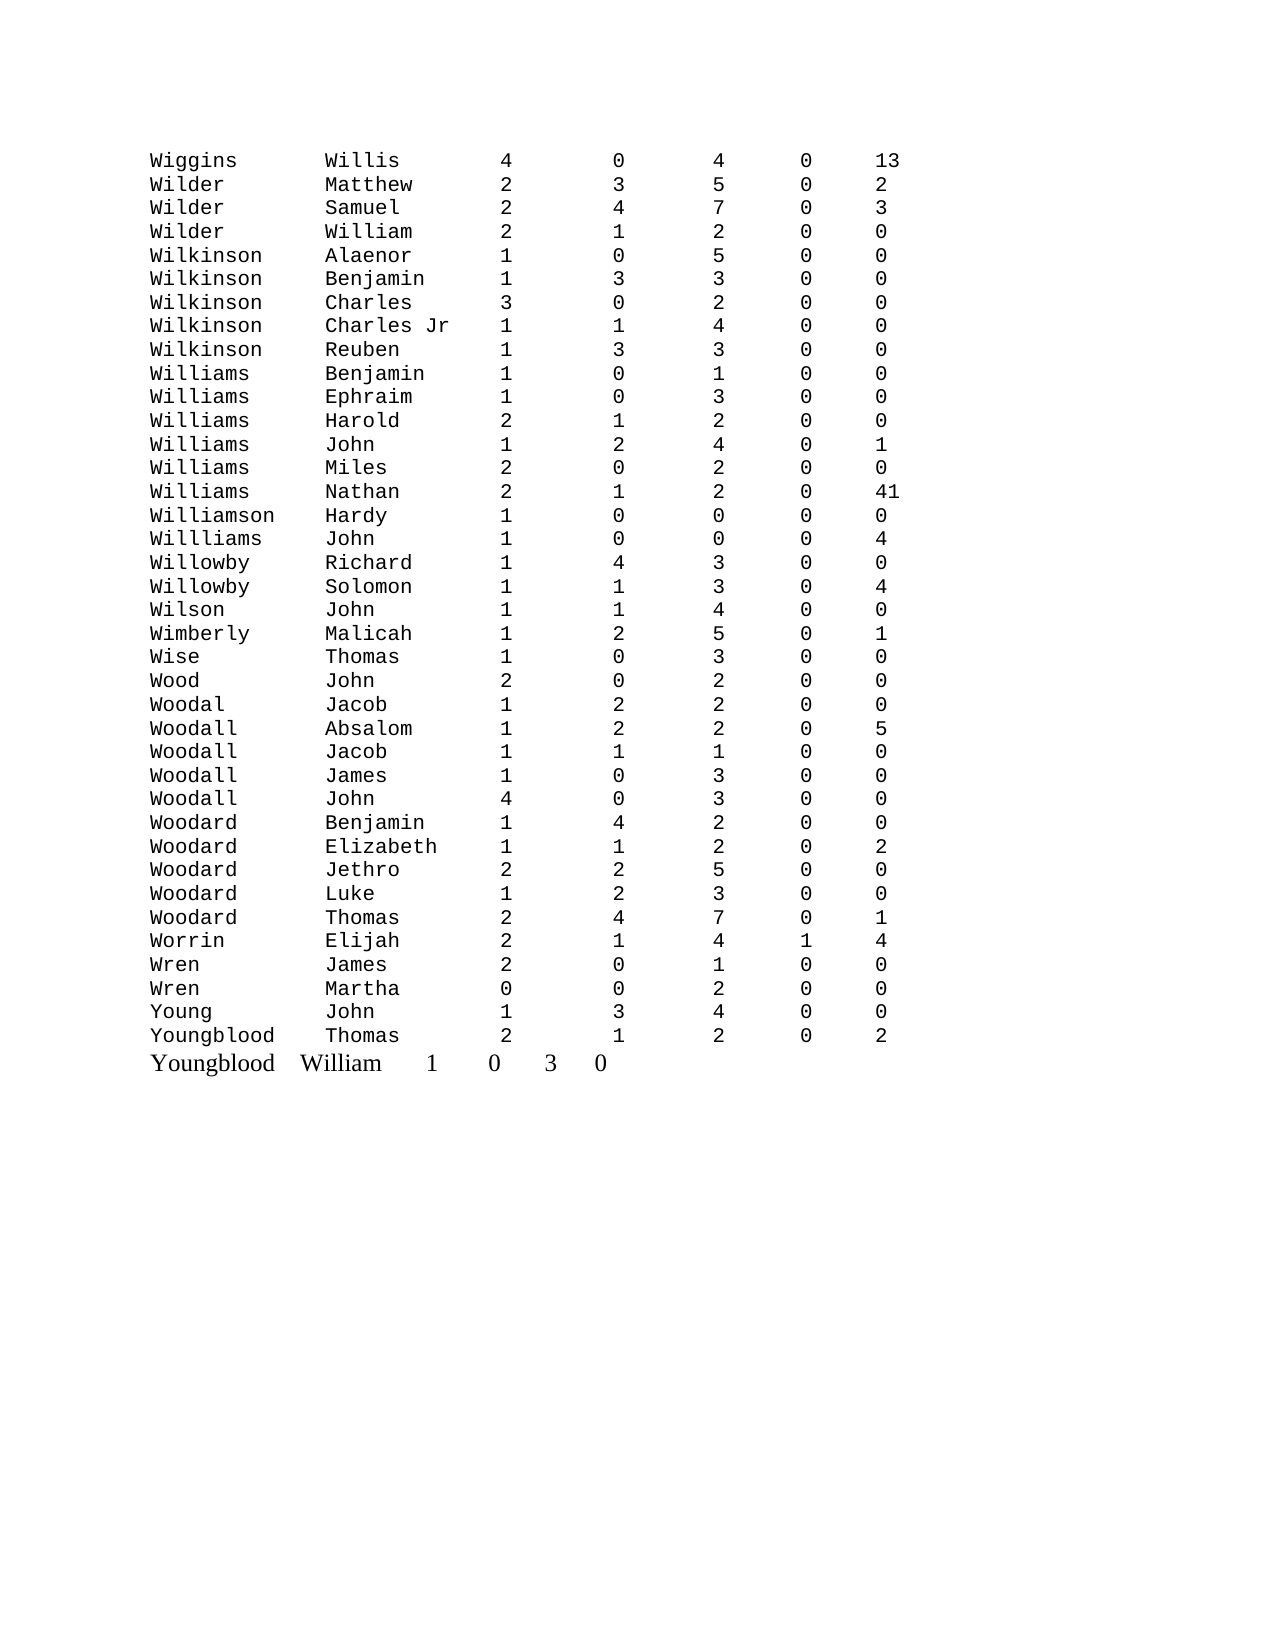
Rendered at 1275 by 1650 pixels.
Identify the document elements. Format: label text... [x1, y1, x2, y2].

text Worrin Elijah 2 1 4 1 4 [150, 930, 1125, 954]
text Woodard Jethro 2 2 5 0 0 [150, 859, 1125, 883]
text Woodard Luke 1 2 3 0 0 [150, 883, 1125, 907]
text Woodall John 4 0 3 0 0 [150, 788, 1125, 812]
text Willliams John 1 0 0 0 4 [150, 528, 1125, 552]
text Williams Benjamin 1 0 1 0 0 [150, 363, 1125, 386]
text Wilder Samuel 2 4 7 0 3 [150, 197, 1125, 221]
text Woodal Jacob 1 2 2 0 0 [150, 694, 1125, 717]
text Wise Thomas 1 0 3 0 0 [150, 647, 1125, 670]
text Willowby Richard 1 4 3 0 0 [150, 552, 1125, 576]
text Youngblood Thomas 2 1 2 0 2 [150, 1025, 1125, 1048]
text Woodard Elizabeth 1 1 2 0 2 [150, 836, 1125, 859]
text Woodard Benjamin 1 4 2 0 0 [150, 812, 1125, 836]
text Wiggins Willis 4 0 4 0 13 [150, 150, 1125, 174]
text Wimberly Malicah 1 2 5 0 1 [150, 623, 1125, 647]
text Wood John 2 0 2 0 0 [150, 670, 1125, 694]
text Wilder Matthew 2 3 5 0 2 [150, 174, 1125, 197]
text Williams John 1 2 4 0 1 [150, 434, 1125, 457]
text Wilder William 2 1 2 0 0 [150, 221, 1125, 244]
text Williams Ephraim 1 0 3 0 0 [150, 386, 1125, 410]
text Willowby Solomon 1 1 3 0 4 [150, 576, 1125, 599]
text Woodard Thomas 2 4 7 0 1 [150, 907, 1125, 930]
text Wilkinson Charles Jr 1 1 4 0 0 [150, 316, 1125, 339]
text Wren James 2 0 1 0 0 [150, 954, 1125, 978]
text Young John 1 3 4 0 0 [150, 1001, 1125, 1025]
text Williams Harold 2 1 2 0 0 [150, 410, 1125, 434]
text Woodall Absalom 1 2 2 0 5 [150, 717, 1125, 741]
text Youngblood William 1 0 3 0 [150, 1048, 1125, 1077]
text Woodall Jacob 1 1 1 0 0 [150, 741, 1125, 765]
text Wilkinson Reuben 1 3 3 0 0 [150, 339, 1125, 363]
text Wilkinson Charles 3 0 2 0 0 [150, 292, 1125, 316]
text Williams Nathan 2 1 2 0 41 [150, 481, 1125, 505]
text Wilkinson Benjamin 1 3 3 0 0 [150, 268, 1125, 292]
text Wilkinson Alaenor 1 0 5 0 0 [150, 244, 1125, 268]
text Wilson John 1 1 4 0 0 [150, 599, 1125, 623]
text Williams Miles 2 0 2 0 0 [150, 457, 1125, 481]
text Wren Martha 0 0 2 0 0 [150, 978, 1125, 1001]
text Woodall James 1 0 3 0 0 [150, 765, 1125, 788]
text Williamson Hardy 1 0 0 0 0 [150, 505, 1125, 528]
